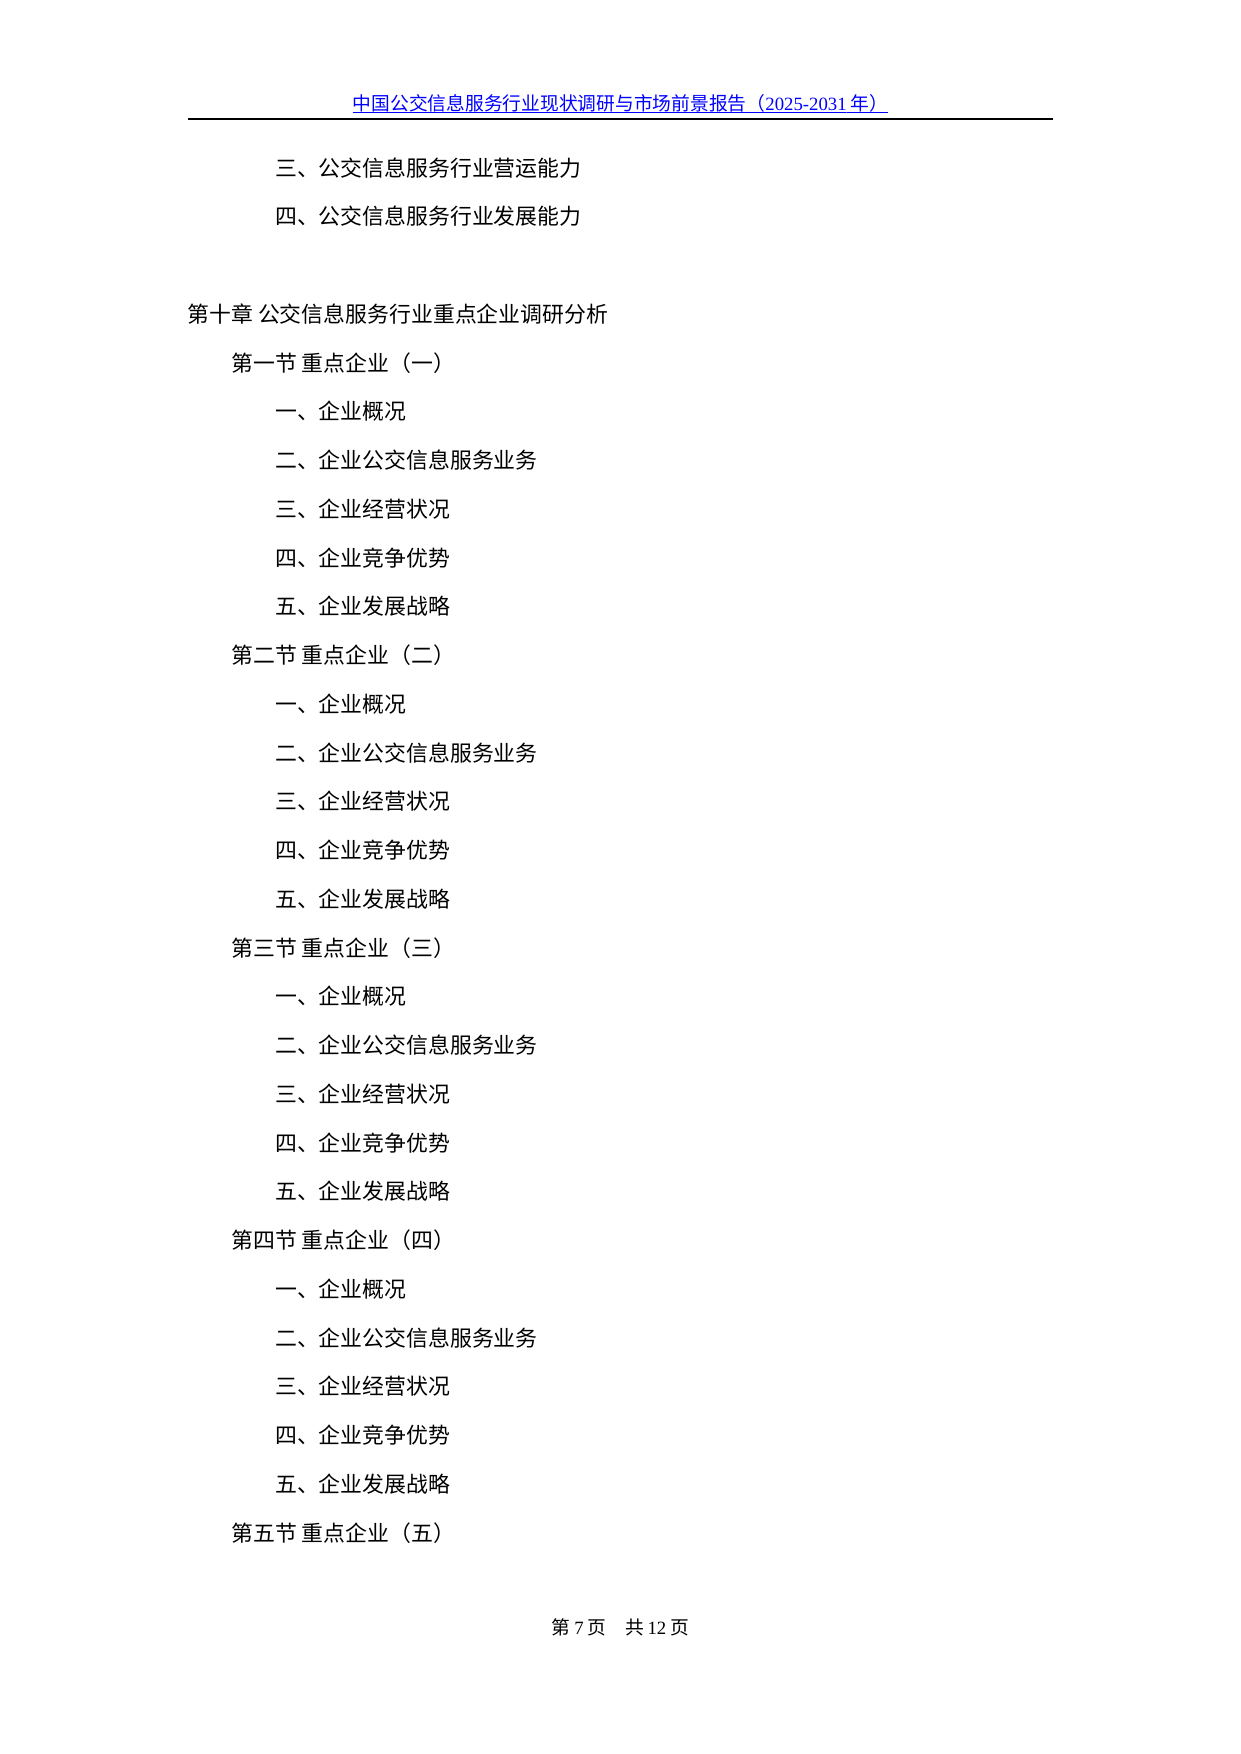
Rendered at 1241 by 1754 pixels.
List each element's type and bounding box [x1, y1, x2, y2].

text [187, 150, 1053, 1548]
